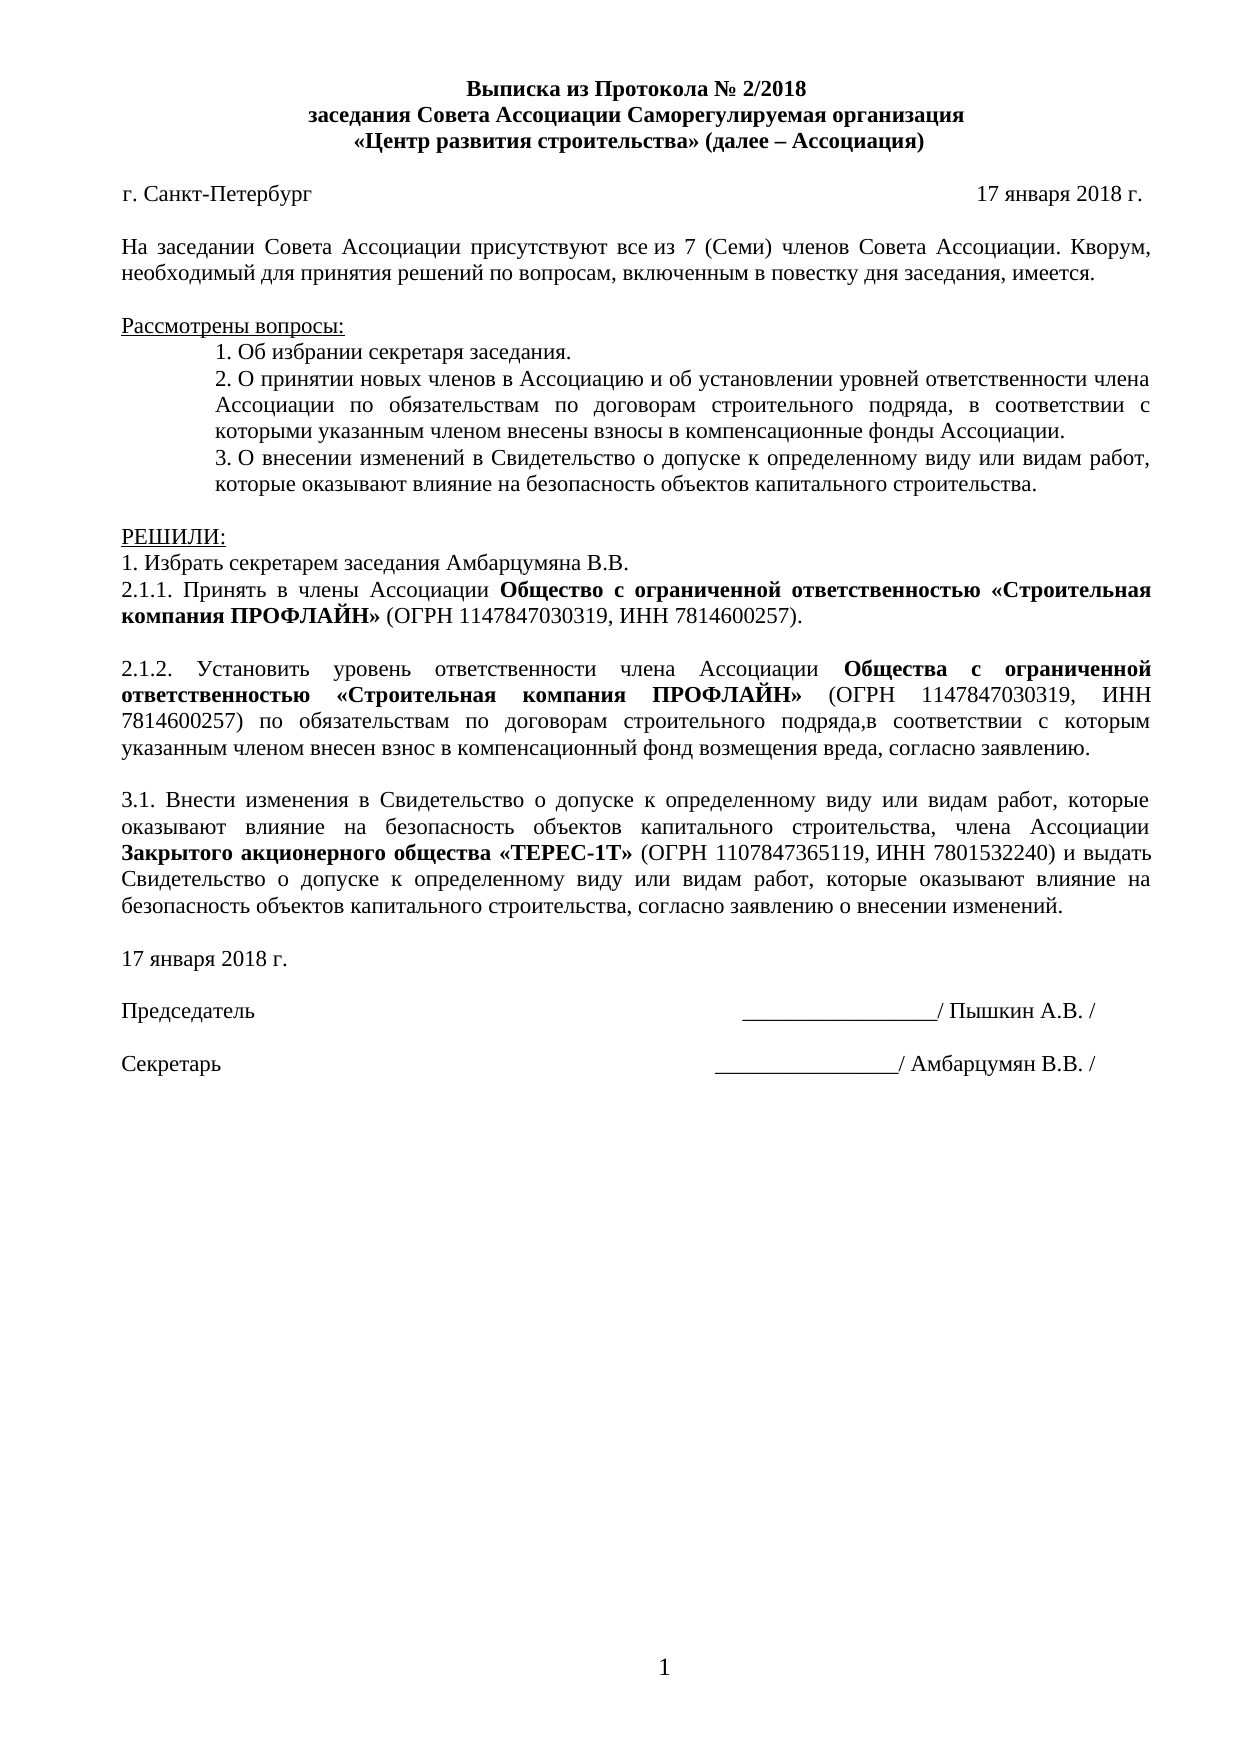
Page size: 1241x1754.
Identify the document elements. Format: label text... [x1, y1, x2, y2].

table_header г. Санкт-Петербург [111, 180, 632, 207]
table_header Председатель Секретарь [110, 997, 308, 1076]
text 2.1.2. Установить уровень ответственности члена Ассоциации Общества с ограниченной ответственностью «Строительная компания ПРОФЛАЙН» (ОГРН 1147847030319, ИНН 7814600257) по обязательствам по договорам строительного подряда, в соответствии с которым указанным членом внесен взнос в компенсационный фонд возмещения вреда, согласно заявлению. [121, 655, 1152, 760]
text Выписка из Протокола № 2/2018 [121, 75, 1152, 101]
text заседания Совета Ассоциации Саморегулируемая организация [121, 101, 1152, 128]
text 3. О внесении изменений в Свидетельство о допуске к определенному виду или видам работ, которые оказывают влияние на безопасность объектов капитального строительства. [215, 444, 1152, 497]
text Рассмотрены вопросы: [121, 312, 1152, 338]
text «Центр развития строительства» (далее – Ассоциация) [121, 128, 1152, 154]
text 2.1.1. Принять в члены Ассоциации Общество с ограниченной ответственностью «Строительная компания ПРОФЛАЙН» (ОГРН 1147847030319, ИНН 7814600257). [121, 576, 1152, 628]
text 1. Избрать секретарем заседания Амбарцумяна В.В. [121, 549, 1152, 576]
text 1. Об избрании секретаря заседания. [215, 338, 1152, 365]
table_header 17 января 2018 г. [633, 180, 1154, 207]
text 17 января 2018 г. [121, 944, 1152, 971]
table_header _________________/ Пышкин А.В. / ________________/ Амбарцумян В.В. / [309, 997, 1107, 1076]
text 2. О принятии новых членов в Ассоциацию и об установлении уровней ответственности члена Ассоциации по обязательствам по договорам строительного подряда, в соответствии с которыми указанным членом внесены взносы в компенсационные фонды Ассоциации. [215, 365, 1152, 444]
text 3.1. Внести изменения в Свидетельство о допуске к определенному виду или видам работ, которые оказывают влияние на безопасность объектов капитального строительства, члена Ассоциации Закрытого акционерного общества «ТЕРЕС-1Т» (ОГРН 1107847365119, ИНН 7801532240) и выдать Свидетельство о допуске к определенному виду или видам работ, которые оказывают влияние на безопасность объектов капитального строительства, согласно заявлению о внесении изменений. [121, 786, 1152, 918]
text РЕШИЛИ: [121, 523, 1152, 549]
text На заседании Совета Ассоциации присутствуют все из 7 (Семи) членов Совета Ассоциации. Кворум, необходимый для принятия решений по вопросам, включенным в повестку дня заседания, имеется. [121, 233, 1152, 286]
